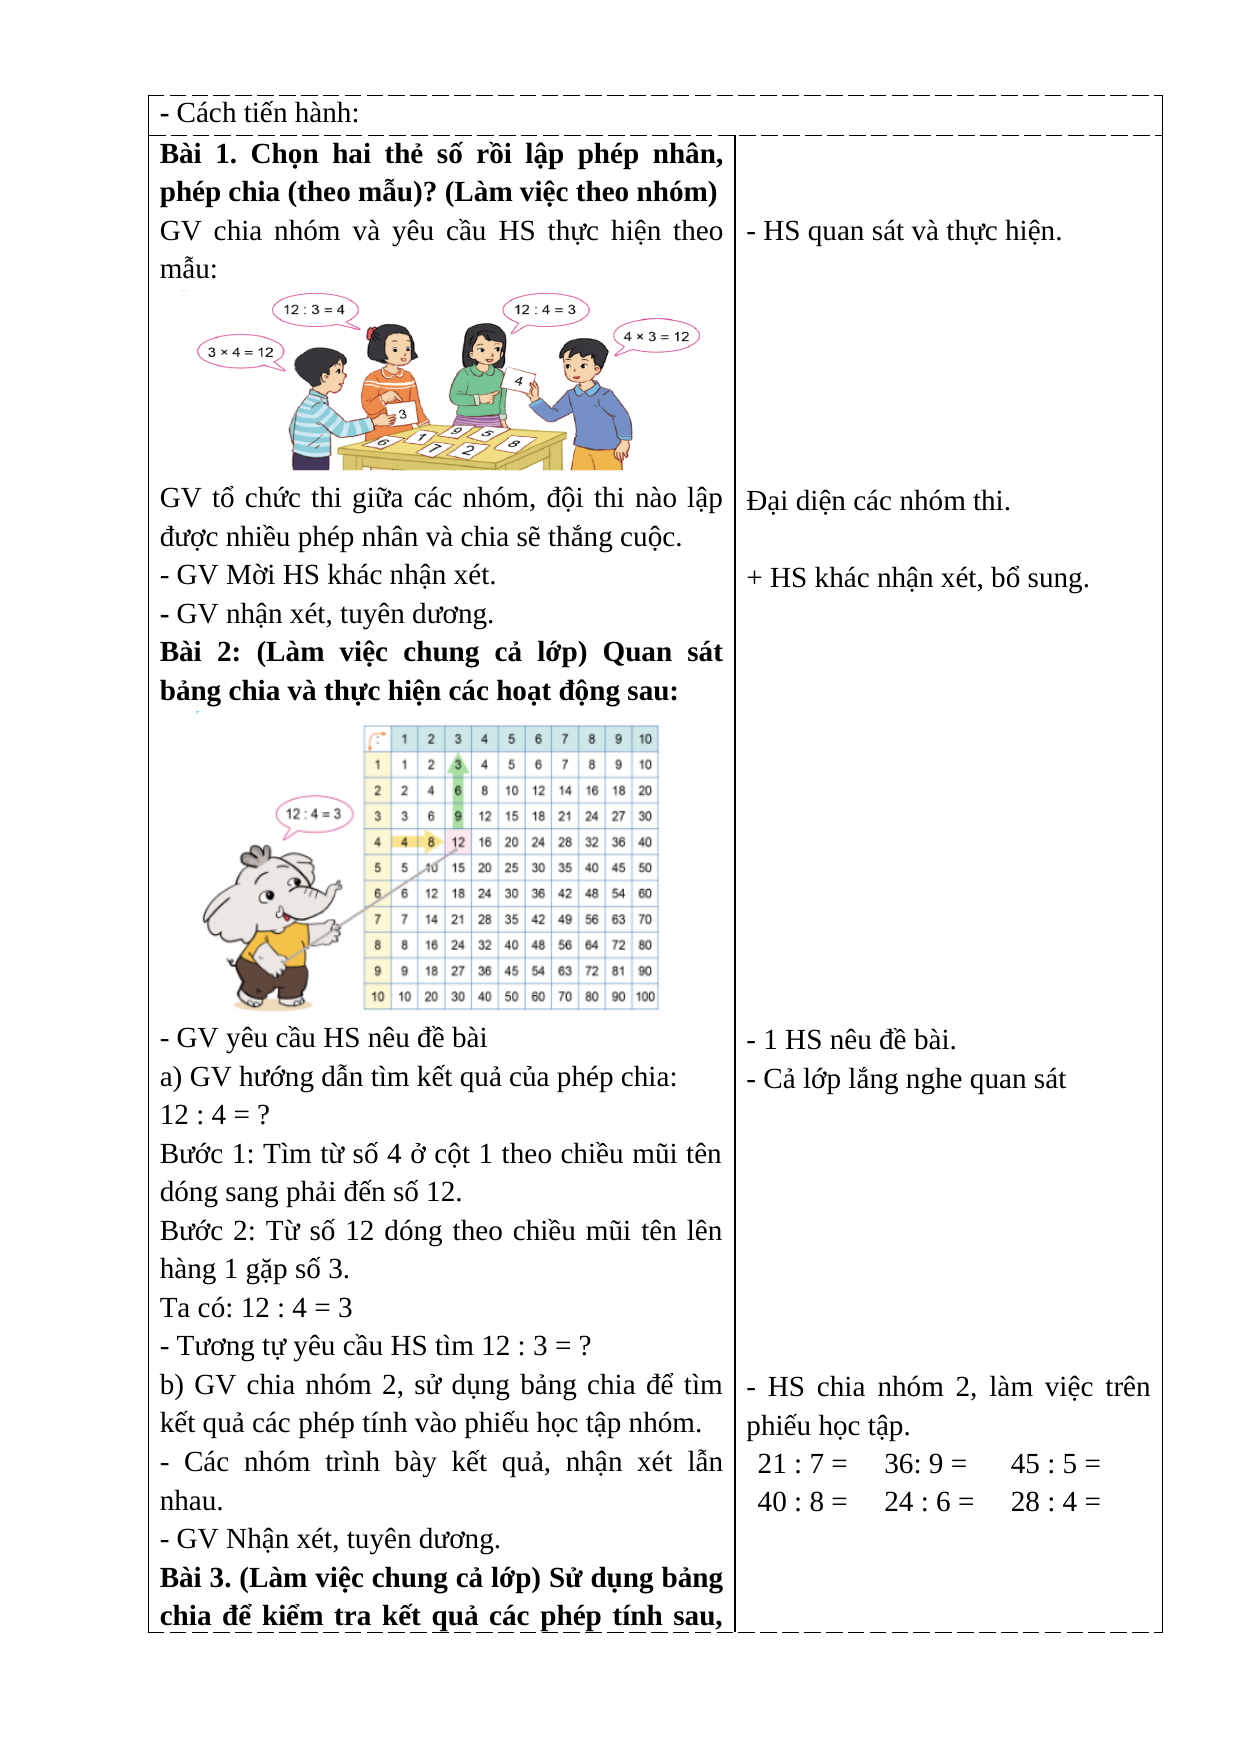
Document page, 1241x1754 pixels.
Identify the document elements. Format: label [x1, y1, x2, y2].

table_cell [149, 95, 1162, 135]
picture [196, 711, 687, 1016]
table_cell [736, 135, 1162, 1632]
table_cell [149, 135, 734, 1632]
picture [180, 290, 704, 477]
